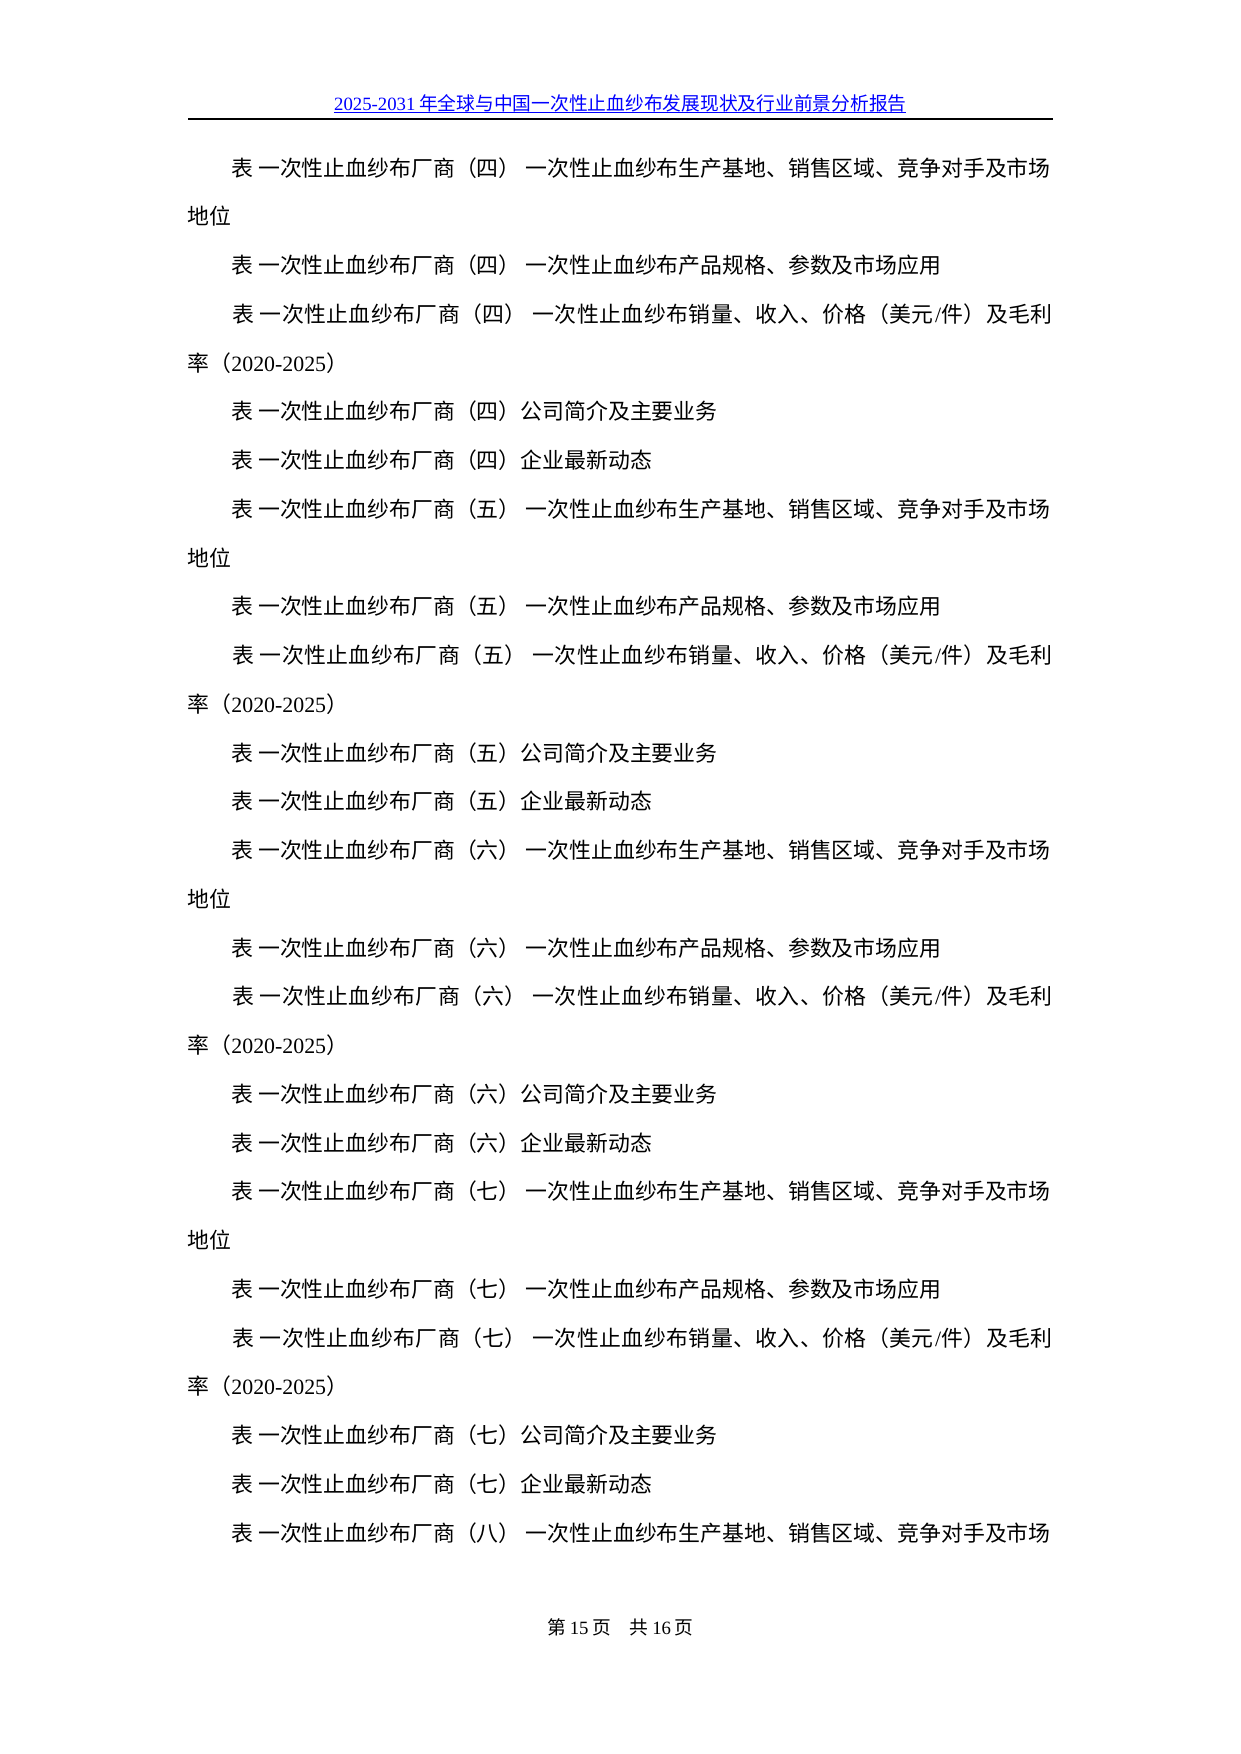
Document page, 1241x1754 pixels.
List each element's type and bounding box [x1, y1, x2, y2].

text [187, 150, 1053, 1548]
